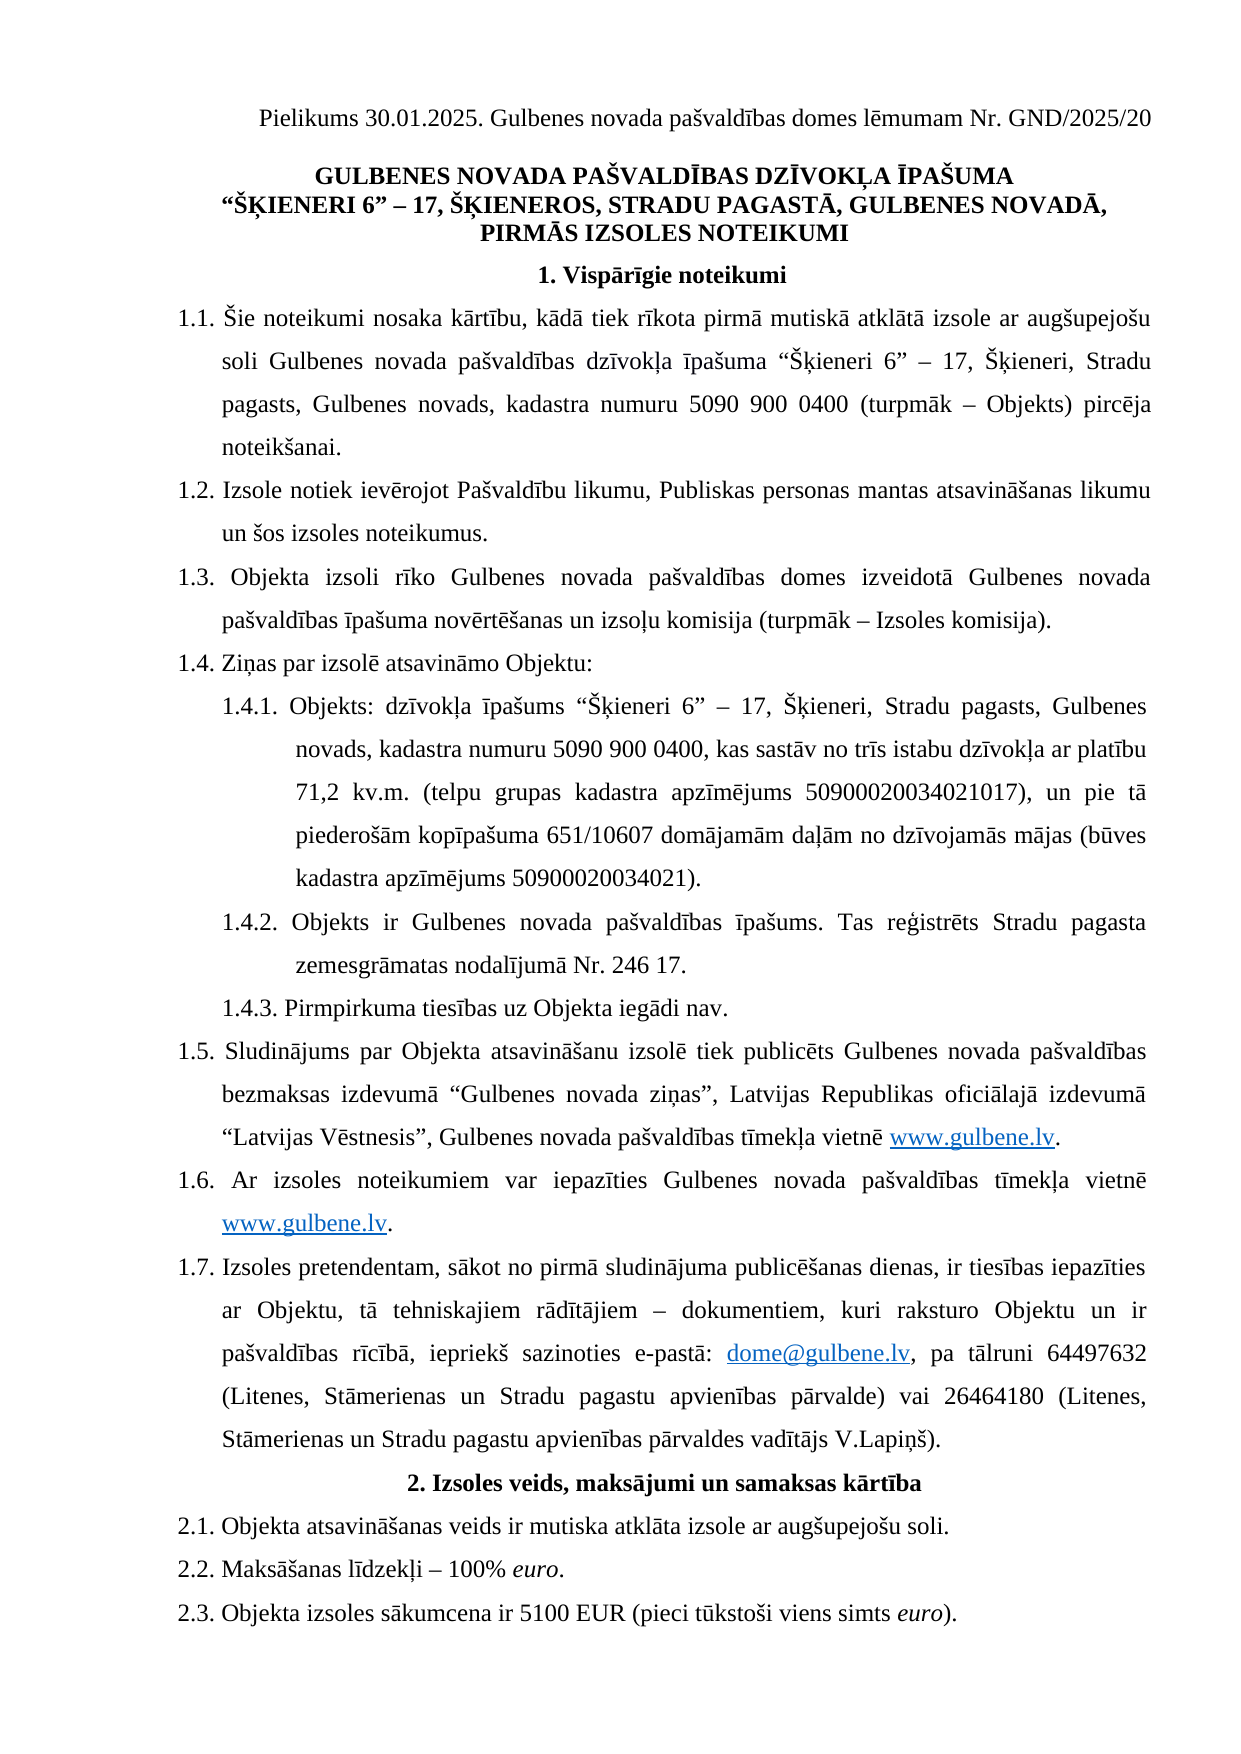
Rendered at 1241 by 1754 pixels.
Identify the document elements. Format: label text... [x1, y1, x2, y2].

text 1.3. Objekta izsoli rīko Gulbenes novada pašvaldības domes izveidotā Gulbenes novada pašvaldības īpašuma novērtēšanas un izsoļu komisija (turpmāk – Izsoles komisija). [177, 562, 1152, 633]
text 2.2. Maksāšanas līdzekļi – 100% euro. [177, 1554, 1147, 1583]
text 1.4. Ziņas par izsolē atsavināmo Objektu: [177, 648, 1152, 677]
text “Šķieneri 6” – 17, Šķieneros, Stradu pagastā, Gulbenes novadā, [177, 190, 1152, 218]
text 1.1. Šie noteikumi nosaka kārtību, kādā tiek rīkota pirmā mutiskā atklātā izsole ar augšupejošu soli Gulbenes novada pašvaldības dzīvokļa īpašuma “Šķieneri 6” – 17, Šķieneri, Stradu pagasts, Gulbenes novads, kadastra numuru 5090 900 0400 (turpmāk – Objekts) pircēja noteikšanai. [177, 303, 1152, 461]
text 1.2. Izsole notiek ievērojot Pašvaldību likumu, Publiskas personas mantas atsavināšanas likumu un šos izsoles noteikumus. [177, 475, 1152, 547]
text 1.5. Sludinājums par Objekta atsavināšanu izsolē tiek publicēts Gulbenes novada pašvaldības bezmaksas izdevumā “Gulbenes novada ziņas”, Latvijas Republikas oficiālajā izdevumā “Latvijas Vēstnesis”, Gulbenes novada pašvaldības tīmekļa vietnē www.gulbene.lv. [177, 1036, 1147, 1151]
text 1.4.3. Pirmpirkuma tiesības uz Objekta iegādi nav. [222, 993, 1147, 1022]
text 2.3. Objekta izsoles sākumcena ir 5100 EUR (pieci tūkstoši viens simts euro). [177, 1598, 1147, 1626]
text 1.4.2. Objekts ir Gulbenes novada pašvaldības īpašums. Tas reģistrēts Stradu pagasta zemesgrāmatas nodalījumā Nr. 246 17. [222, 907, 1147, 978]
text 2.1. Objekta atsavināšanas veids ir mutiska atklāta izsole ar augšupejošu soli. [177, 1511, 1147, 1540]
text 1.6. Ar izsoles noteikumiem var iepazīties Gulbenes novada pašvaldības tīmekļa vietnē www.gulbene.lv. [177, 1165, 1147, 1237]
text 1.4.1. Objekts: dzīvokļa īpašums “Šķieneri 6” – 17, Šķieneri, Stradu pagasts, Gulbenes novads, kadastra numuru 5090 900 0400, kas sastāv no trīs istabu dzīvokļa ar platību 71,2 kv.m. (telpu grupas kadastra apzīmējums 50900020034021017), un pie tā piederošām kopīpašuma 651/10607 domājamām daļām no dzīvojamās mājas (būves kadastra apzīmējums 50900020034021). [222, 691, 1147, 892]
text Gulbenes novada pašvaldības dzīvokļa īpašuma [177, 161, 1152, 190]
text PIRMĀS IZSOLES NOTEIKUMI [177, 218, 1152, 247]
text Pielikums 30.01.2025. Gulbenes novada pašvaldības domes lēmumam Nr. GND/2025/20 [177, 103, 1152, 132]
text 2. Izsoles veids, maksājumi un samaksas kārtība [177, 1468, 1152, 1497]
text 1.7. Izsoles pretendentam, sākot no pirmā sludinājuma publicēšanas dienas, ir tiesības iepazīties ar Objektu, tā tehniskajiem rādītājiem – dokumentiem, kuri raksturo Objektu un ir pašvaldības rīcībā, iepriekš sazinoties e-pastā: dome@gulbene.lv, pa tālruni 64497632 (Litenes, Stāmerienas un Stradu pagastu apvienības pārvalde) vai 26464180 (Litenes, Stāmerienas un Stradu pagastu apvienības pārvaldes vadītājs V.Lapiņš). [177, 1252, 1147, 1453]
text 1. Vispārīgie noteikumi [177, 260, 1147, 288]
